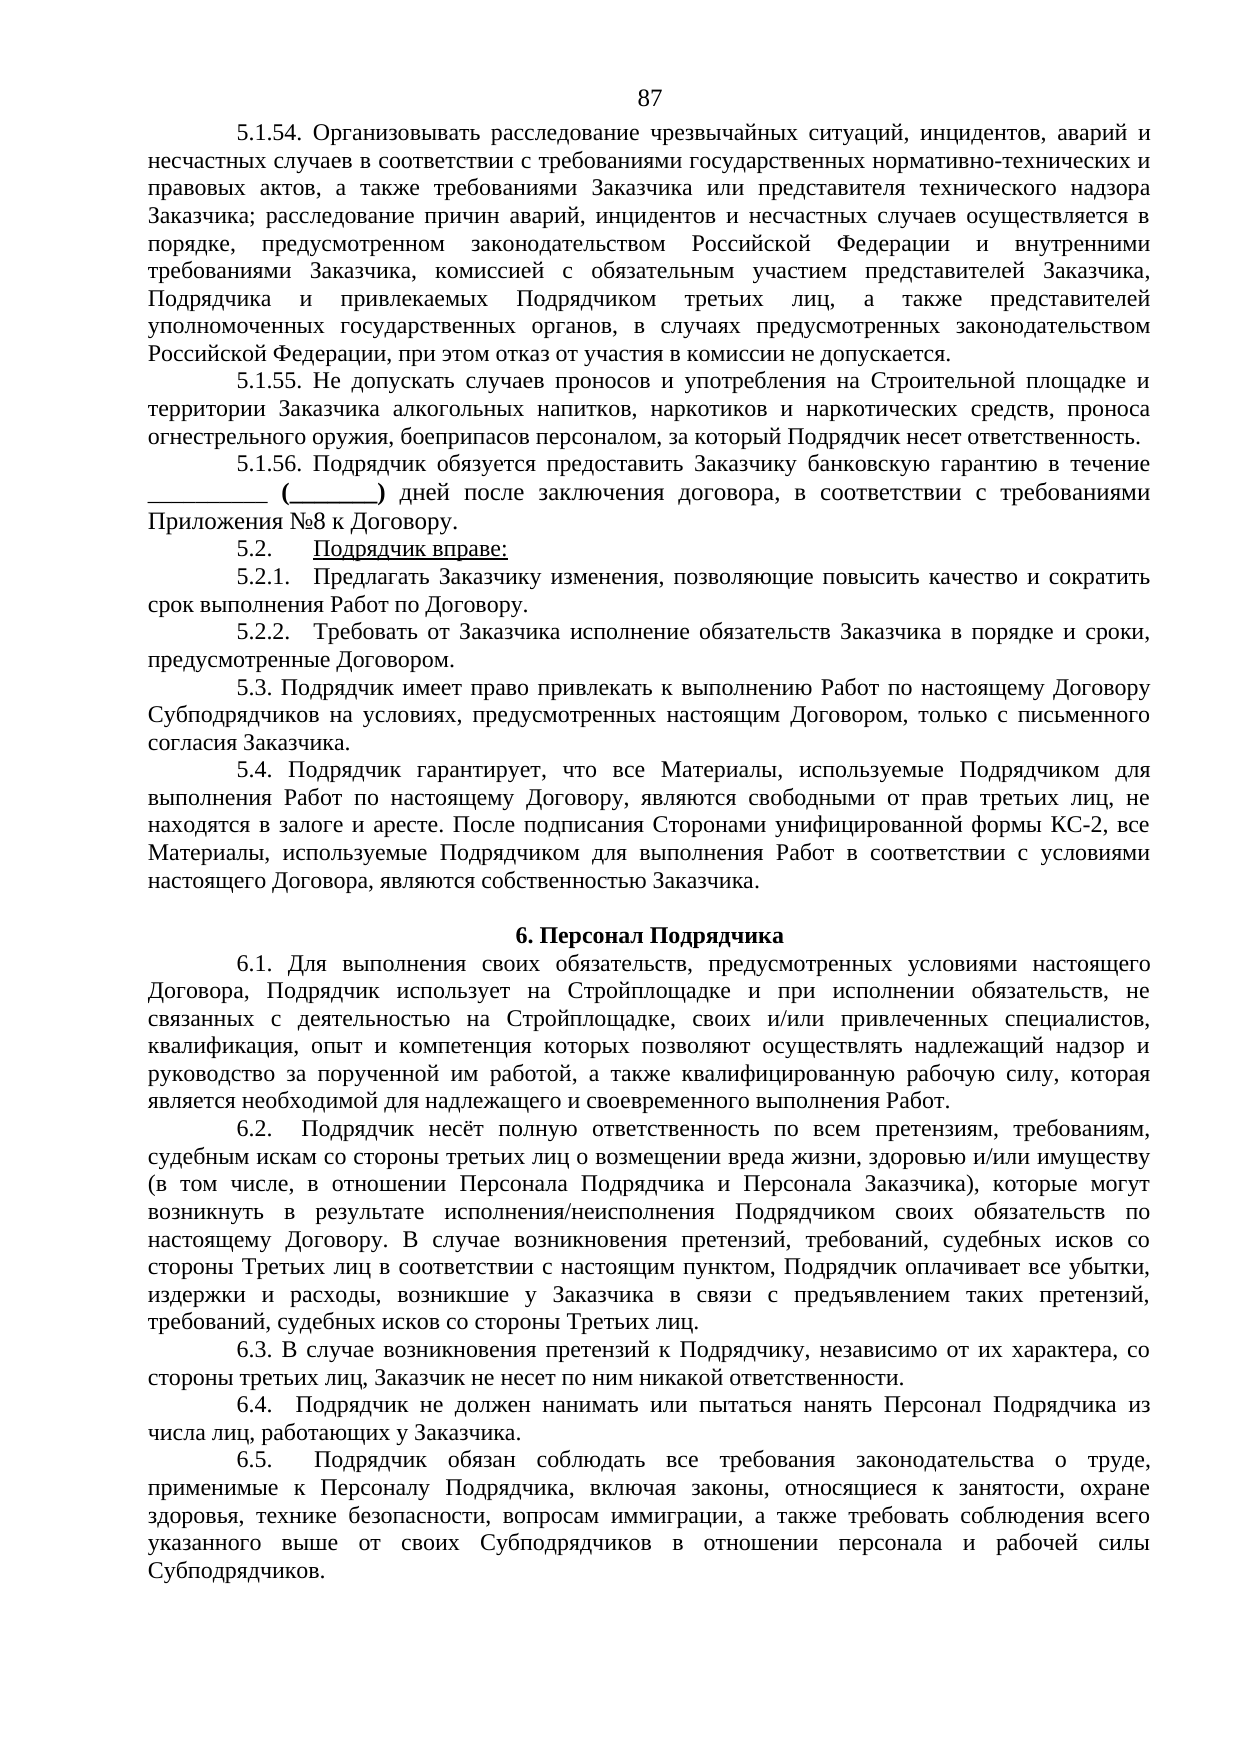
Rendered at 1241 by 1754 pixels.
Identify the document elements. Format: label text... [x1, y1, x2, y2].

text 5.2.2. Требовать от Заказчика исполнение обязательств Заказчика в порядке и сроки, предусмотренные Договором. [148, 617, 1152, 672]
text 5.3. Подрядчик имеет право привлекать к выполнению Работ по настоящему Договору Субподрядчиков на условиях, предусмотренных настоящим Договором, только с письменного согласия Заказчика. [148, 672, 1152, 755]
text 5.1.56. Подрядчик обязуется предоставить Заказчику банковскую гарантию в течение __________ (_______) дней после заключения договора, в соответствии с требованиями Приложения №8 к Договору. [148, 449, 1152, 534]
text 6.1. Для выполнения своих обязательств, предусмотренных условиями настоящего Договора, Подрядчик использует на Стройплощадке и при исполнении обязательств, не связанных с деятельностью на Стройплощадке, своих и/или привлеченных специалистов, квалификация, опыт и компетенция которых позволяют осуществлять надлежащий надзор и руководство за порученной им работой, а также квалифицированную рабочую силу, которая является необходимой для надлежащего и своевременного выполнения Работ. [148, 948, 1152, 1114]
text 5.1.55. Не допускать случаев проносов и употребления на Строительной площадке и территории Заказчика алкогольных напитков, наркотиков и наркотических средств, проноса огнестрельного оружия, боеприпасов персоналом, за который Подрядчик несет ответственность. [148, 367, 1152, 449]
text 5.2. Подрядчик вправе: [148, 534, 1152, 562]
text 5.1.54. Организовывать расследование чрезвычайных ситуаций, инцидентов, аварий и несчастных случаев в соответствии с требованиями государственных нормативно-технических и правовых актов, а также требованиями Заказчика или представителя технического надзора Заказчика; расследование причин аварий, инцидентов и несчастных случаев осуществляется в порядке, предусмотренном законодательством Российской Федерации и внутренними требованиями Заказчика, комиссией с обязательным участием представителей Заказчика, Подрядчика и привлекаемых Подрядчиком третьих лиц, а также представителей уполномоченных государственных органов, в случаях предусмотренных законодательством Российской Федерации, при этом отказ от участия в комиссии не допускается. [148, 118, 1152, 367]
text 6.4. Подрядчик не должен нанимать или пытаться нанять Персонал Подрядчика из числа лиц, работающих у Заказчика. [148, 1390, 1152, 1445]
text 5.2.1. Предлагать Заказчику изменения, позволяющие повысить качество и сократить срок выполнения Работ по Договору. [148, 562, 1152, 617]
text 5.4. Подрядчик гарантирует, что все Материалы, используемые Подрядчиком для выполнения Работ по настоящему Договору, являются свободными от прав третьих лиц, не находятся в залоге и аресте. После подписания Сторонами унифицированной формы КС-2, все Материалы, используемые Подрядчиком для выполнения Работ в соответствии с условиями настоящего Договора, являются собственностью Заказчика. [148, 755, 1152, 893]
text 6.3. В случае возникновения претензий к Подрядчику, независимо от их характера, со стороны третьих лиц, Заказчик не несет по ним никакой ответственности. [148, 1335, 1152, 1390]
text 6. Персонал Подрядчика [148, 921, 1152, 948]
text 6.5. Подрядчик обязан соблюдать все требования законодательства о труде, применимые к Персоналу Подрядчика, включая законы, относящиеся к занятости, охране здоровья, технике безопасности, вопросам иммиграции, а также требовать соблюдения всего указанного выше от своих Субподрядчиков в отношении персонала и рабочей силы Субподрядчиков. [148, 1445, 1152, 1583]
text 6.2. Подрядчик несёт полную ответственность по всем претензиям, требованиям, судебным искам со стороны третьих лиц о возмещении вреда жизни, здоровью и/или имуществу (в том числе, в отношении Персонала Подрядчика и Персонала Заказчика), которые могут возникнуть в результате исполнения/неисполнения Подрядчиком своих обязательств по настоящему Договору. В случае возникновения претензий, требований, судебных исков со стороны Третьих лиц в соответствии с настоящим пунктом, Подрядчик оплачивает все убытки, издержки и расходы, возникшие у Заказчика в связи с предъявлением таких претензий, требований, судебных исков со стороны Третьих лиц. [148, 1114, 1152, 1335]
